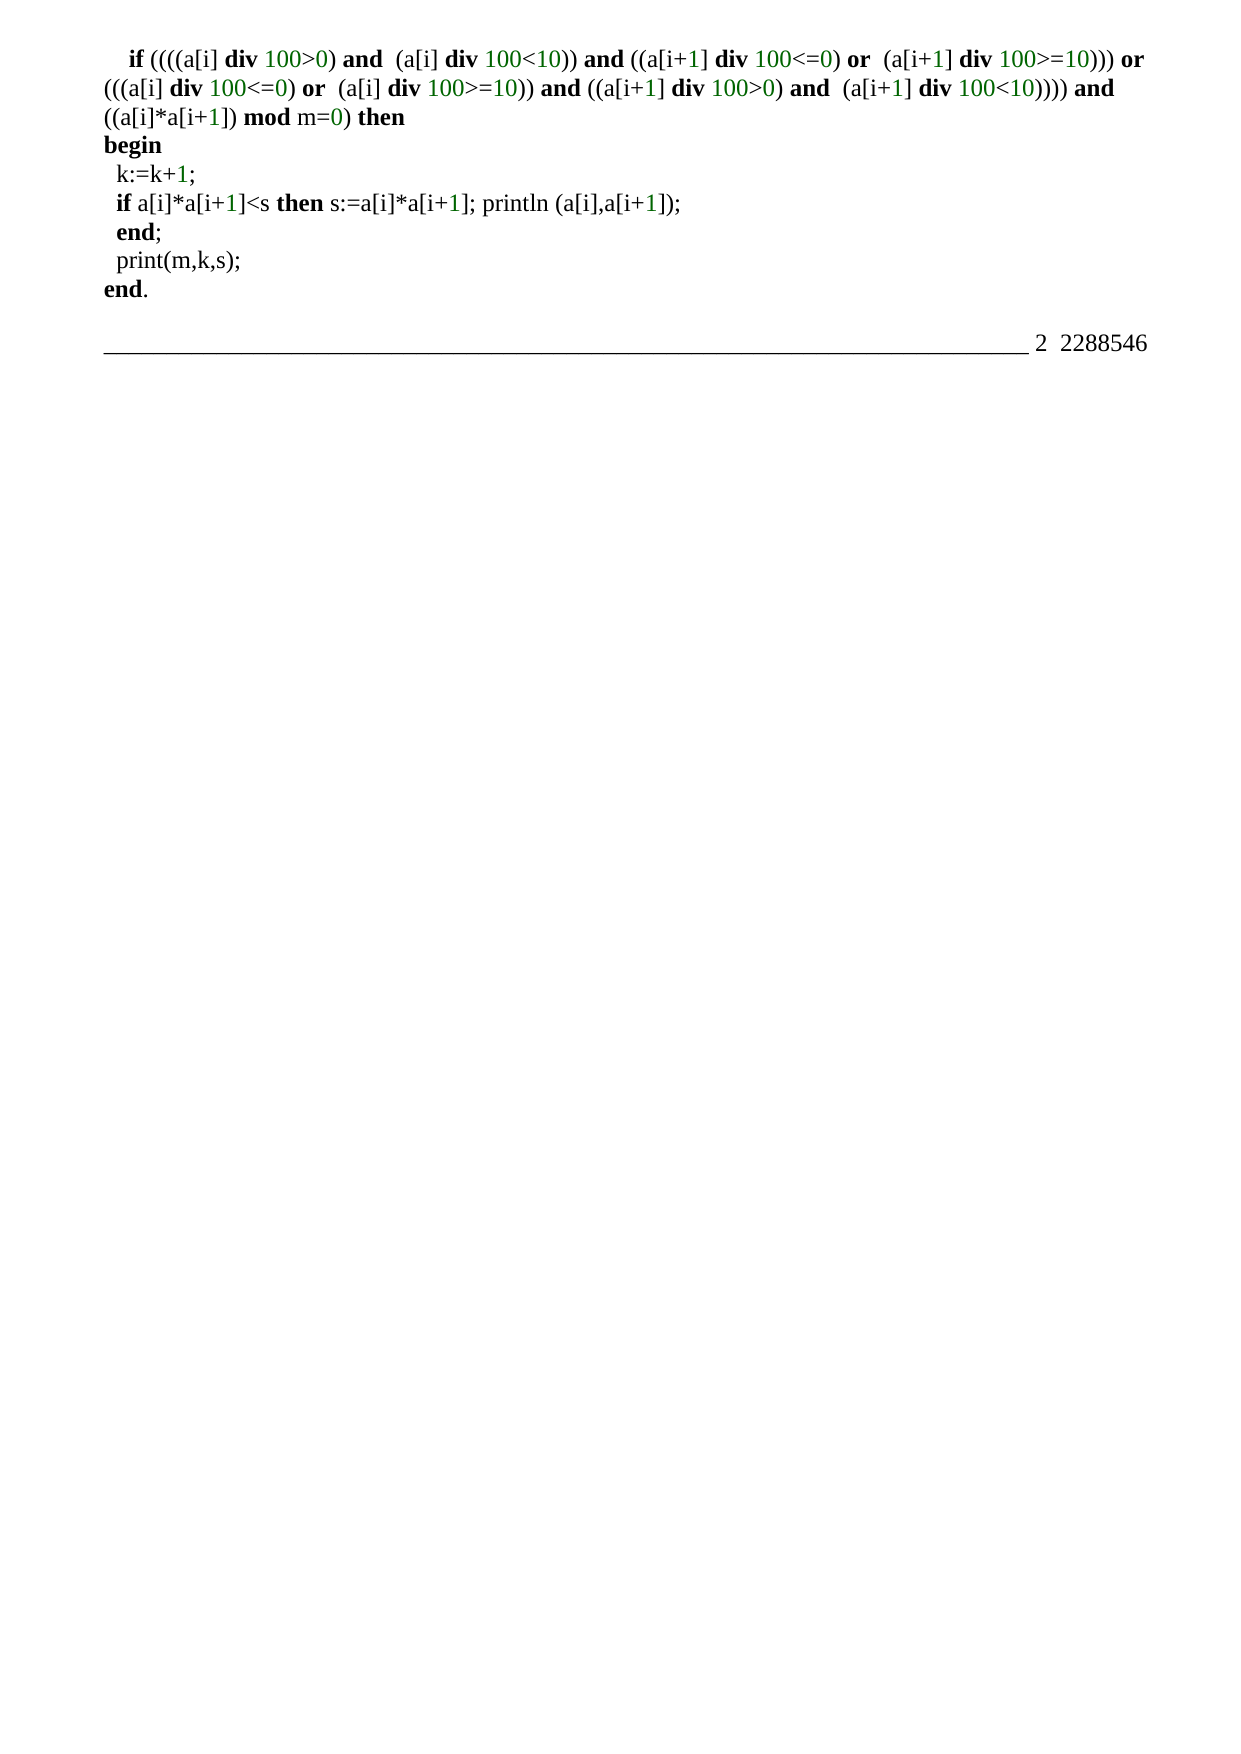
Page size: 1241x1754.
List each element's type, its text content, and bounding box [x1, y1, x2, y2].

text __________________________________________________________________________ 2 2288546 [103, 328, 1152, 357]
text k:=k+1; [103, 159, 1152, 188]
text if a[i]*a[i+1]<s then s:=a[i]*a[i+1]; println (a[i],a[i+1]); [103, 188, 1152, 217]
text print(m,k,s); [103, 246, 1152, 274]
text end. [103, 274, 1152, 303]
text begin [103, 131, 1152, 159]
text if ((((a[i] div 100>0) and (a[i] div 100<10)) and ((a[i+1] div 100<=0) or (a[i+1] div 100>=10))) or (((a[i] div 100<=0) or (a[i] div 100>=10)) and ((a[i+1] div 100>0) and (a[i+1] div 100<10)))) and ((a[i]*a[i+1]) mod m=0) then [103, 44, 1152, 131]
text end; [103, 217, 1152, 246]
